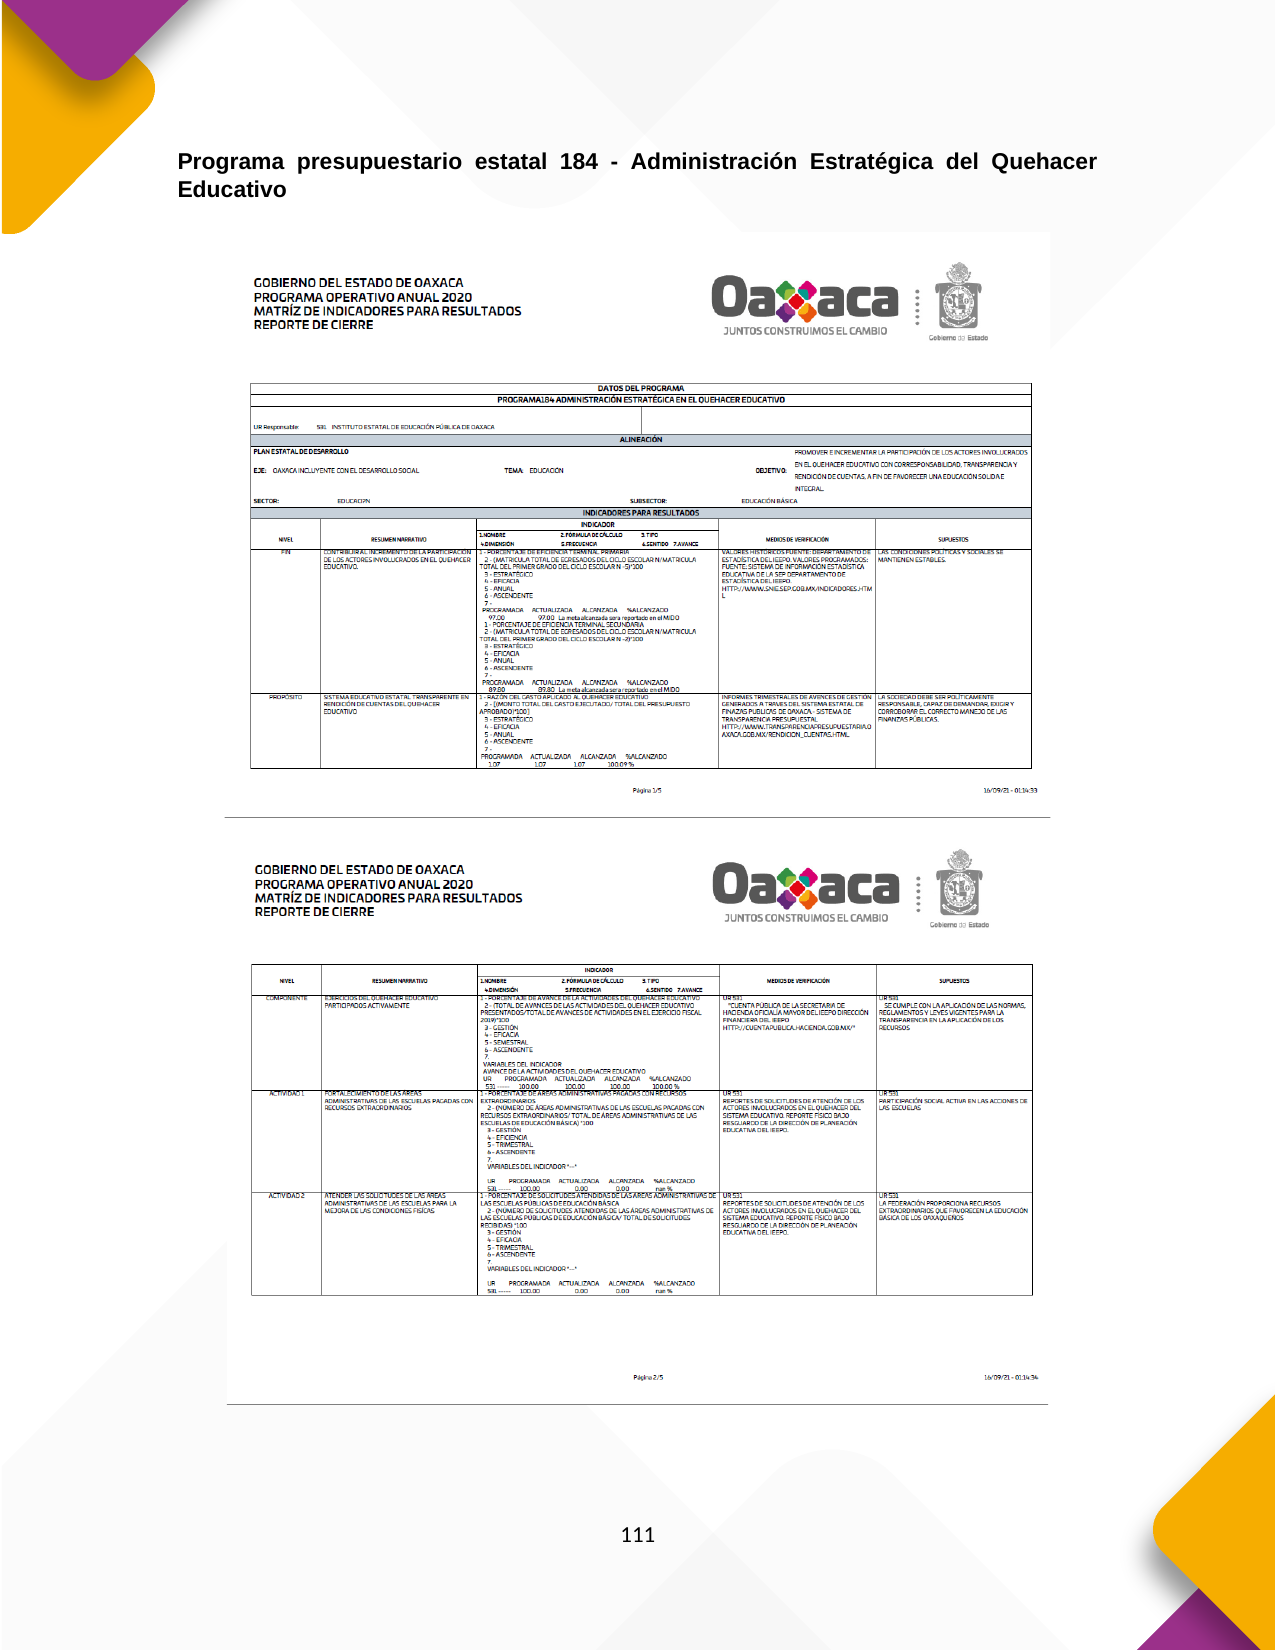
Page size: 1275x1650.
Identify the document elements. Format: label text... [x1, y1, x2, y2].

text Programa presupuestario estatal 184 - Administración Estratégica del Quehacer Educativo [177, 148, 1098, 202]
picture [1, 0, 1275, 1650]
